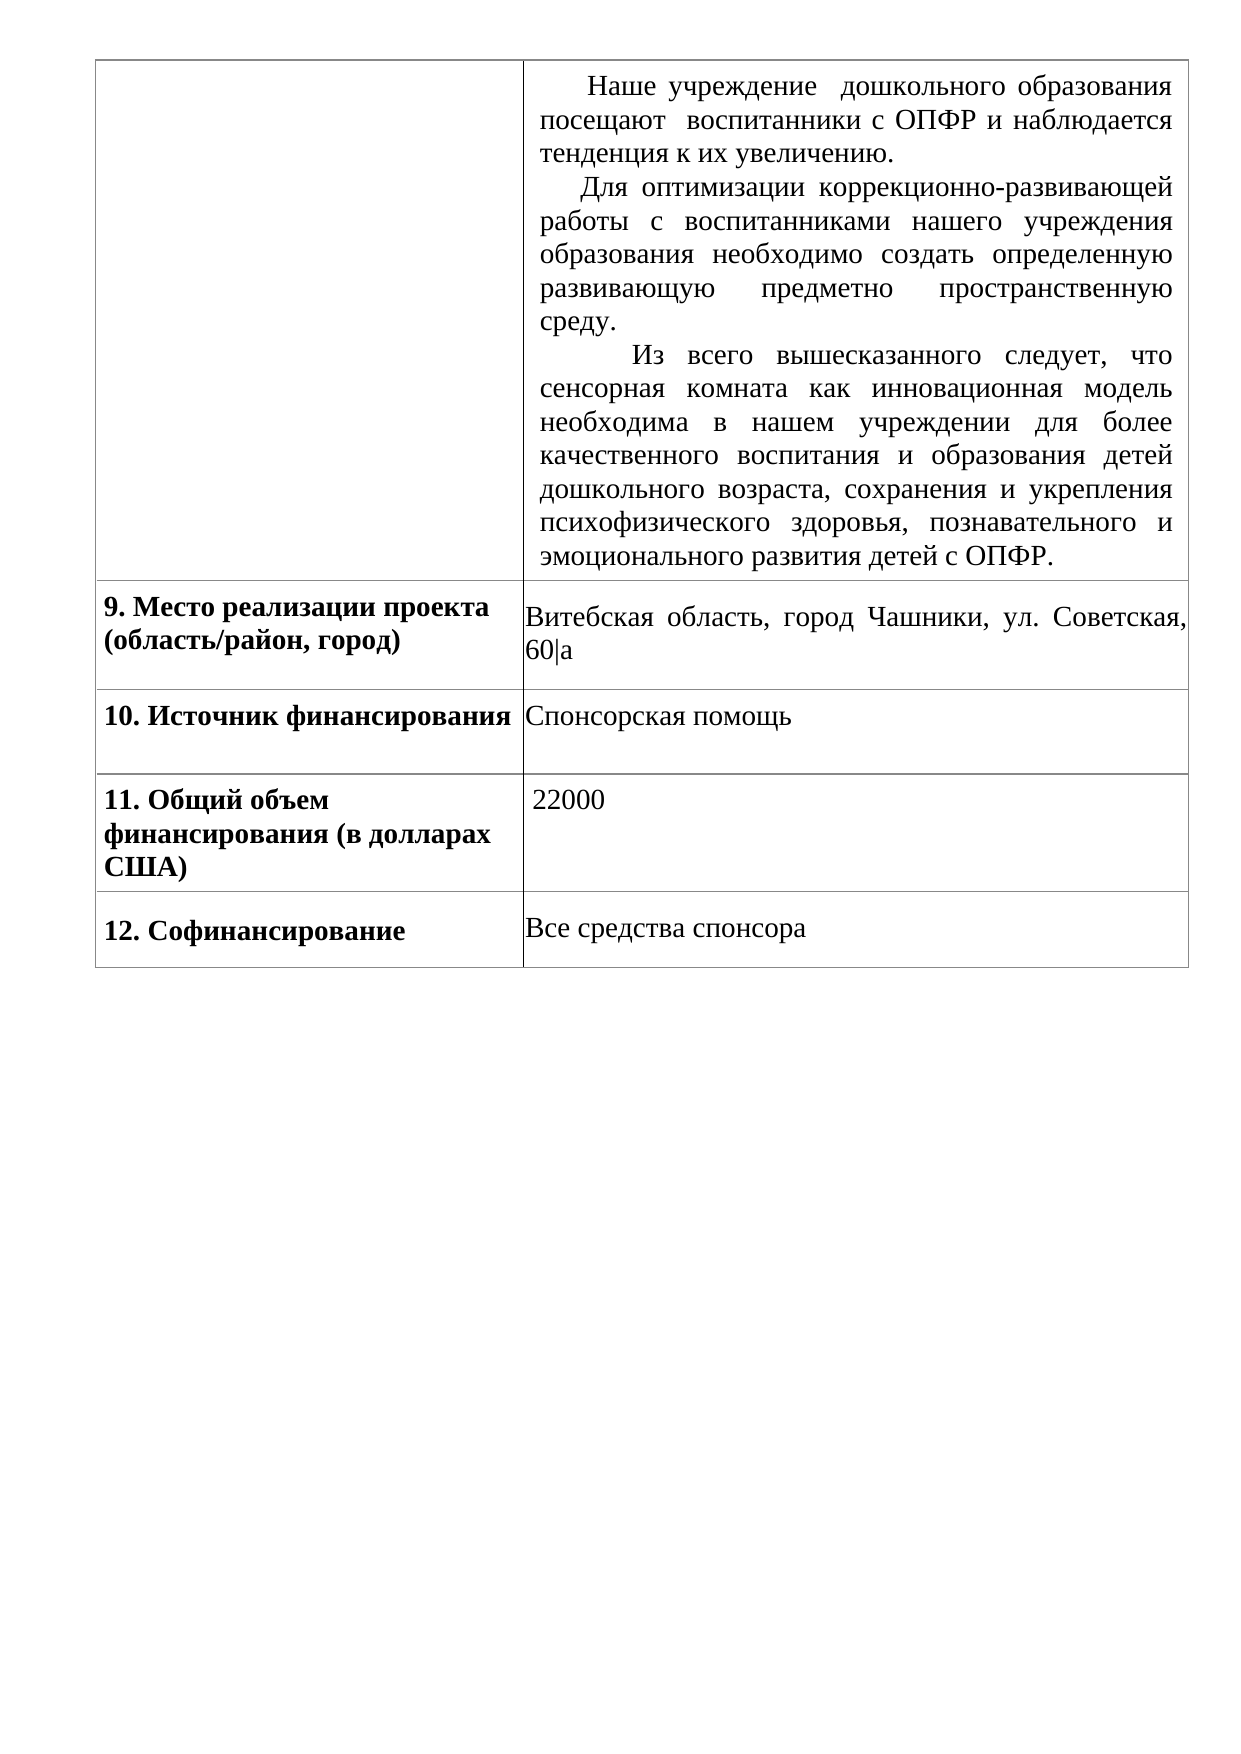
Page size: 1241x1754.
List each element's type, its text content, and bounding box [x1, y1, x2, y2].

table_cell 10. Источник финансирования [96, 690, 523, 773]
table_cell 22000 [524, 775, 1188, 891]
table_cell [96, 61, 523, 579]
table_cell 12. Софинансирование [96, 892, 523, 967]
table_cell Витебская область, город Чашники, ул. Советская, 60|а [524, 581, 1188, 689]
table_cell Спонсорская помощь [524, 690, 1188, 773]
table_cell 11. Общий объем финансирования (в долларах США) [96, 774, 523, 891]
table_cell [524, 61, 1188, 579]
table_cell 9. Место реализации проекта (область/район, город) [96, 581, 523, 689]
table_cell Все средства спонсора [524, 892, 1188, 967]
